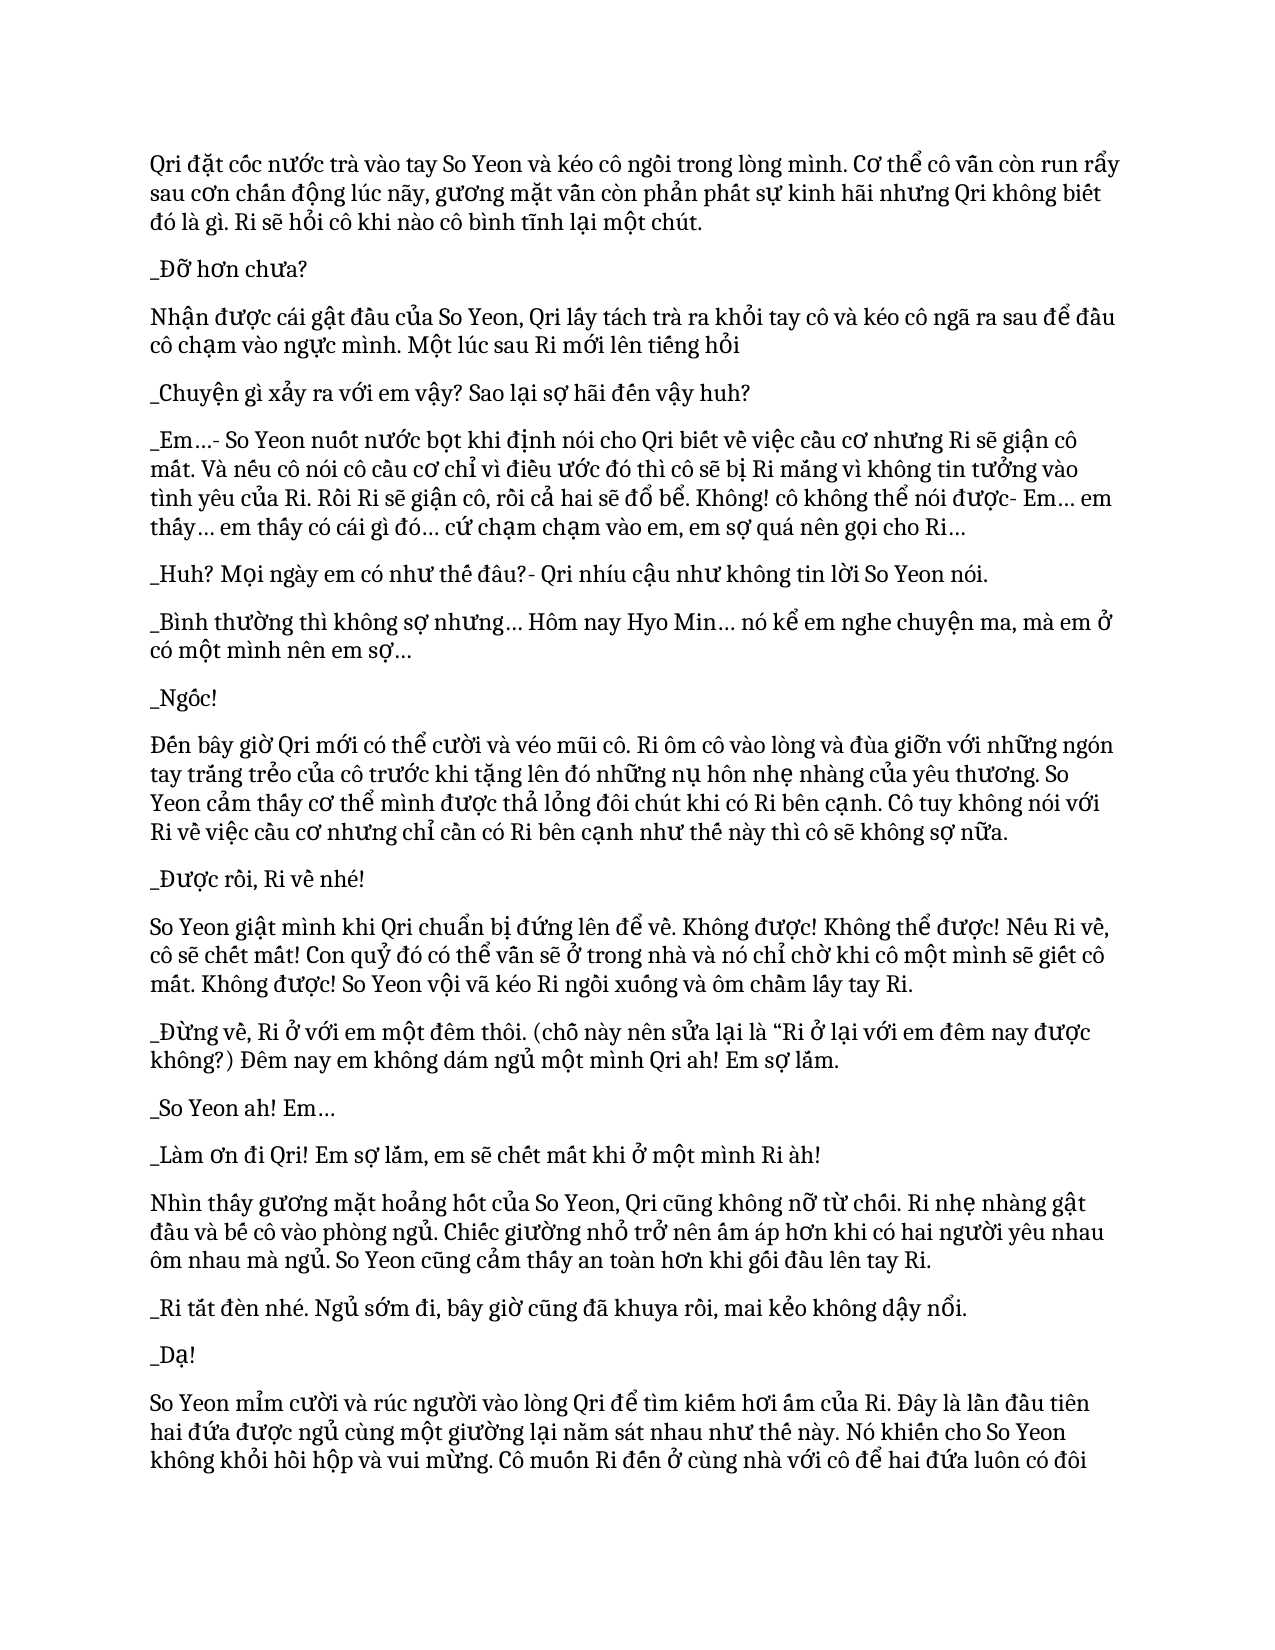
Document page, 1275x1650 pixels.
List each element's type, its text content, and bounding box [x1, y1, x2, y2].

text Qri đặt cốc nước trà vào tay So Yeon và kéo cô ngồi trong lòng mình. Cơ thể cô vẫn còn run rẩy sau cơn chấn động lúc nãy, gương mặt vẫn còn phản phất sự kinh hãi nhưng Qri không biết đó là gì. Ri sẽ hỏi cô khi nào cô bình tĩnh lại một chút. [150, 150, 1125, 236]
text Đến bây giờ Qri mới có thể cười và véo mũi cô. Ri ôm cô vào lòng và đùa giỡn với những ngón tay trắng trẻo của cô trước khi tặng lên đó những nụ hôn nhẹ nhàng của yêu thương. So Yeon cảm thấy cơ thể mình được thả lỏng đôi chút khi có Ri bên cạnh. Cô tuy không nói với Ri về việc cầu cơ nhưng chỉ cần có Ri bên cạnh như thế này thì cô sẽ không sợ nữa. [150, 731, 1125, 846]
text _Đừng về, Ri ở với em một đêm thôi. (chỗ này nên sửa lại là “Ri ở lại với em đêm nay được không?) Đêm nay em không dám ngủ một mình Qri ah! Em sợ lắm. [150, 1017, 1125, 1075]
text _Ngốc! [150, 684, 1125, 712]
text Nhận được cái gật đầu của So Yeon, Qri lấy tách trà ra khỏi tay cô và kéo cô ngã ra sau để đầu cô chạm vào ngực mình. Một lúc sau Ri mới lên tiếng hỏi [150, 302, 1125, 360]
text _Ri tắt đèn nhé. Ngủ sớm đi, bây giờ cũng đã khuya rồi, mai kẻo không dậy nổi. [150, 1294, 1125, 1322]
text _Huh? Mọi ngày em có như thế đâu?- Qri nhíu cậu như không tin lời So Yeon nói. [150, 560, 1125, 589]
text So Yeon giật mình khi Qri chuẩn bị đứng lên để về. Không được! Không thể được! Nếu Ri về, cô sẽ chết mất! Con quỷ đó có thể vẫn sẽ ở trong nhà và nó chỉ chờ khi cô một mình sẽ giết cô mất. Không được! So Yeon vội vã kéo Ri ngồi xuống và ôm chầm lấy tay Ri. [150, 912, 1125, 999]
text _Bình thường thì không sợ nhưng… Hôm nay Hyo Min… nó kể em nghe chuyện ma, mà em ở có một mình nên em sợ… [150, 607, 1125, 665]
text _So Yeon ah! Em… [150, 1094, 1125, 1122]
text _Làm ơn đi Qri! Em sợ lắm, em sẽ chết mất khi ở một mình Ri àh! [150, 1141, 1125, 1170]
text _Dạ! [150, 1341, 1125, 1370]
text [150, 1389, 1125, 1475]
text _Chuyện gì xảy ra với em vậy? Sao lại sợ hãi đến vậy huh? [150, 379, 1125, 407]
text _Em…- So Yeon nuốt nước bọt khi định nói cho Qri biết về việc cầu cơ nhưng Ri sẽ giận cô mất. Và nếu cô nói cô cầu cơ chỉ vì điều ước đó thì cô sẽ bị Ri mắng vì không tin tưởng vào tình yêu của Ri. Rồi Ri sẽ giận cô, rồi cả hai sẽ đổ bể. Không! cô không thể nói được- Em… em thấy… em thấy có cái gì đó… cứ chạm chạm vào em, em sợ quá nên gọi cho Ri… [150, 426, 1125, 541]
text _Đỡ hơn chưa? [150, 255, 1125, 284]
text _Được rồi, Ri về nhé! [150, 865, 1125, 894]
text Nhìn thấy gương mặt hoảng hốt của So Yeon, Qri cũng không nỡ từ chối. Ri nhẹ nhàng gật đầu và bế cô vào phòng ngủ. Chiếc giường nhỏ trở nên ấm áp hơn khi có hai người yêu nhau ôm nhau mà ngủ. So Yeon cũng cảm thấy an toàn hơn khi gối đầu lên tay Ri. [150, 1189, 1125, 1275]
